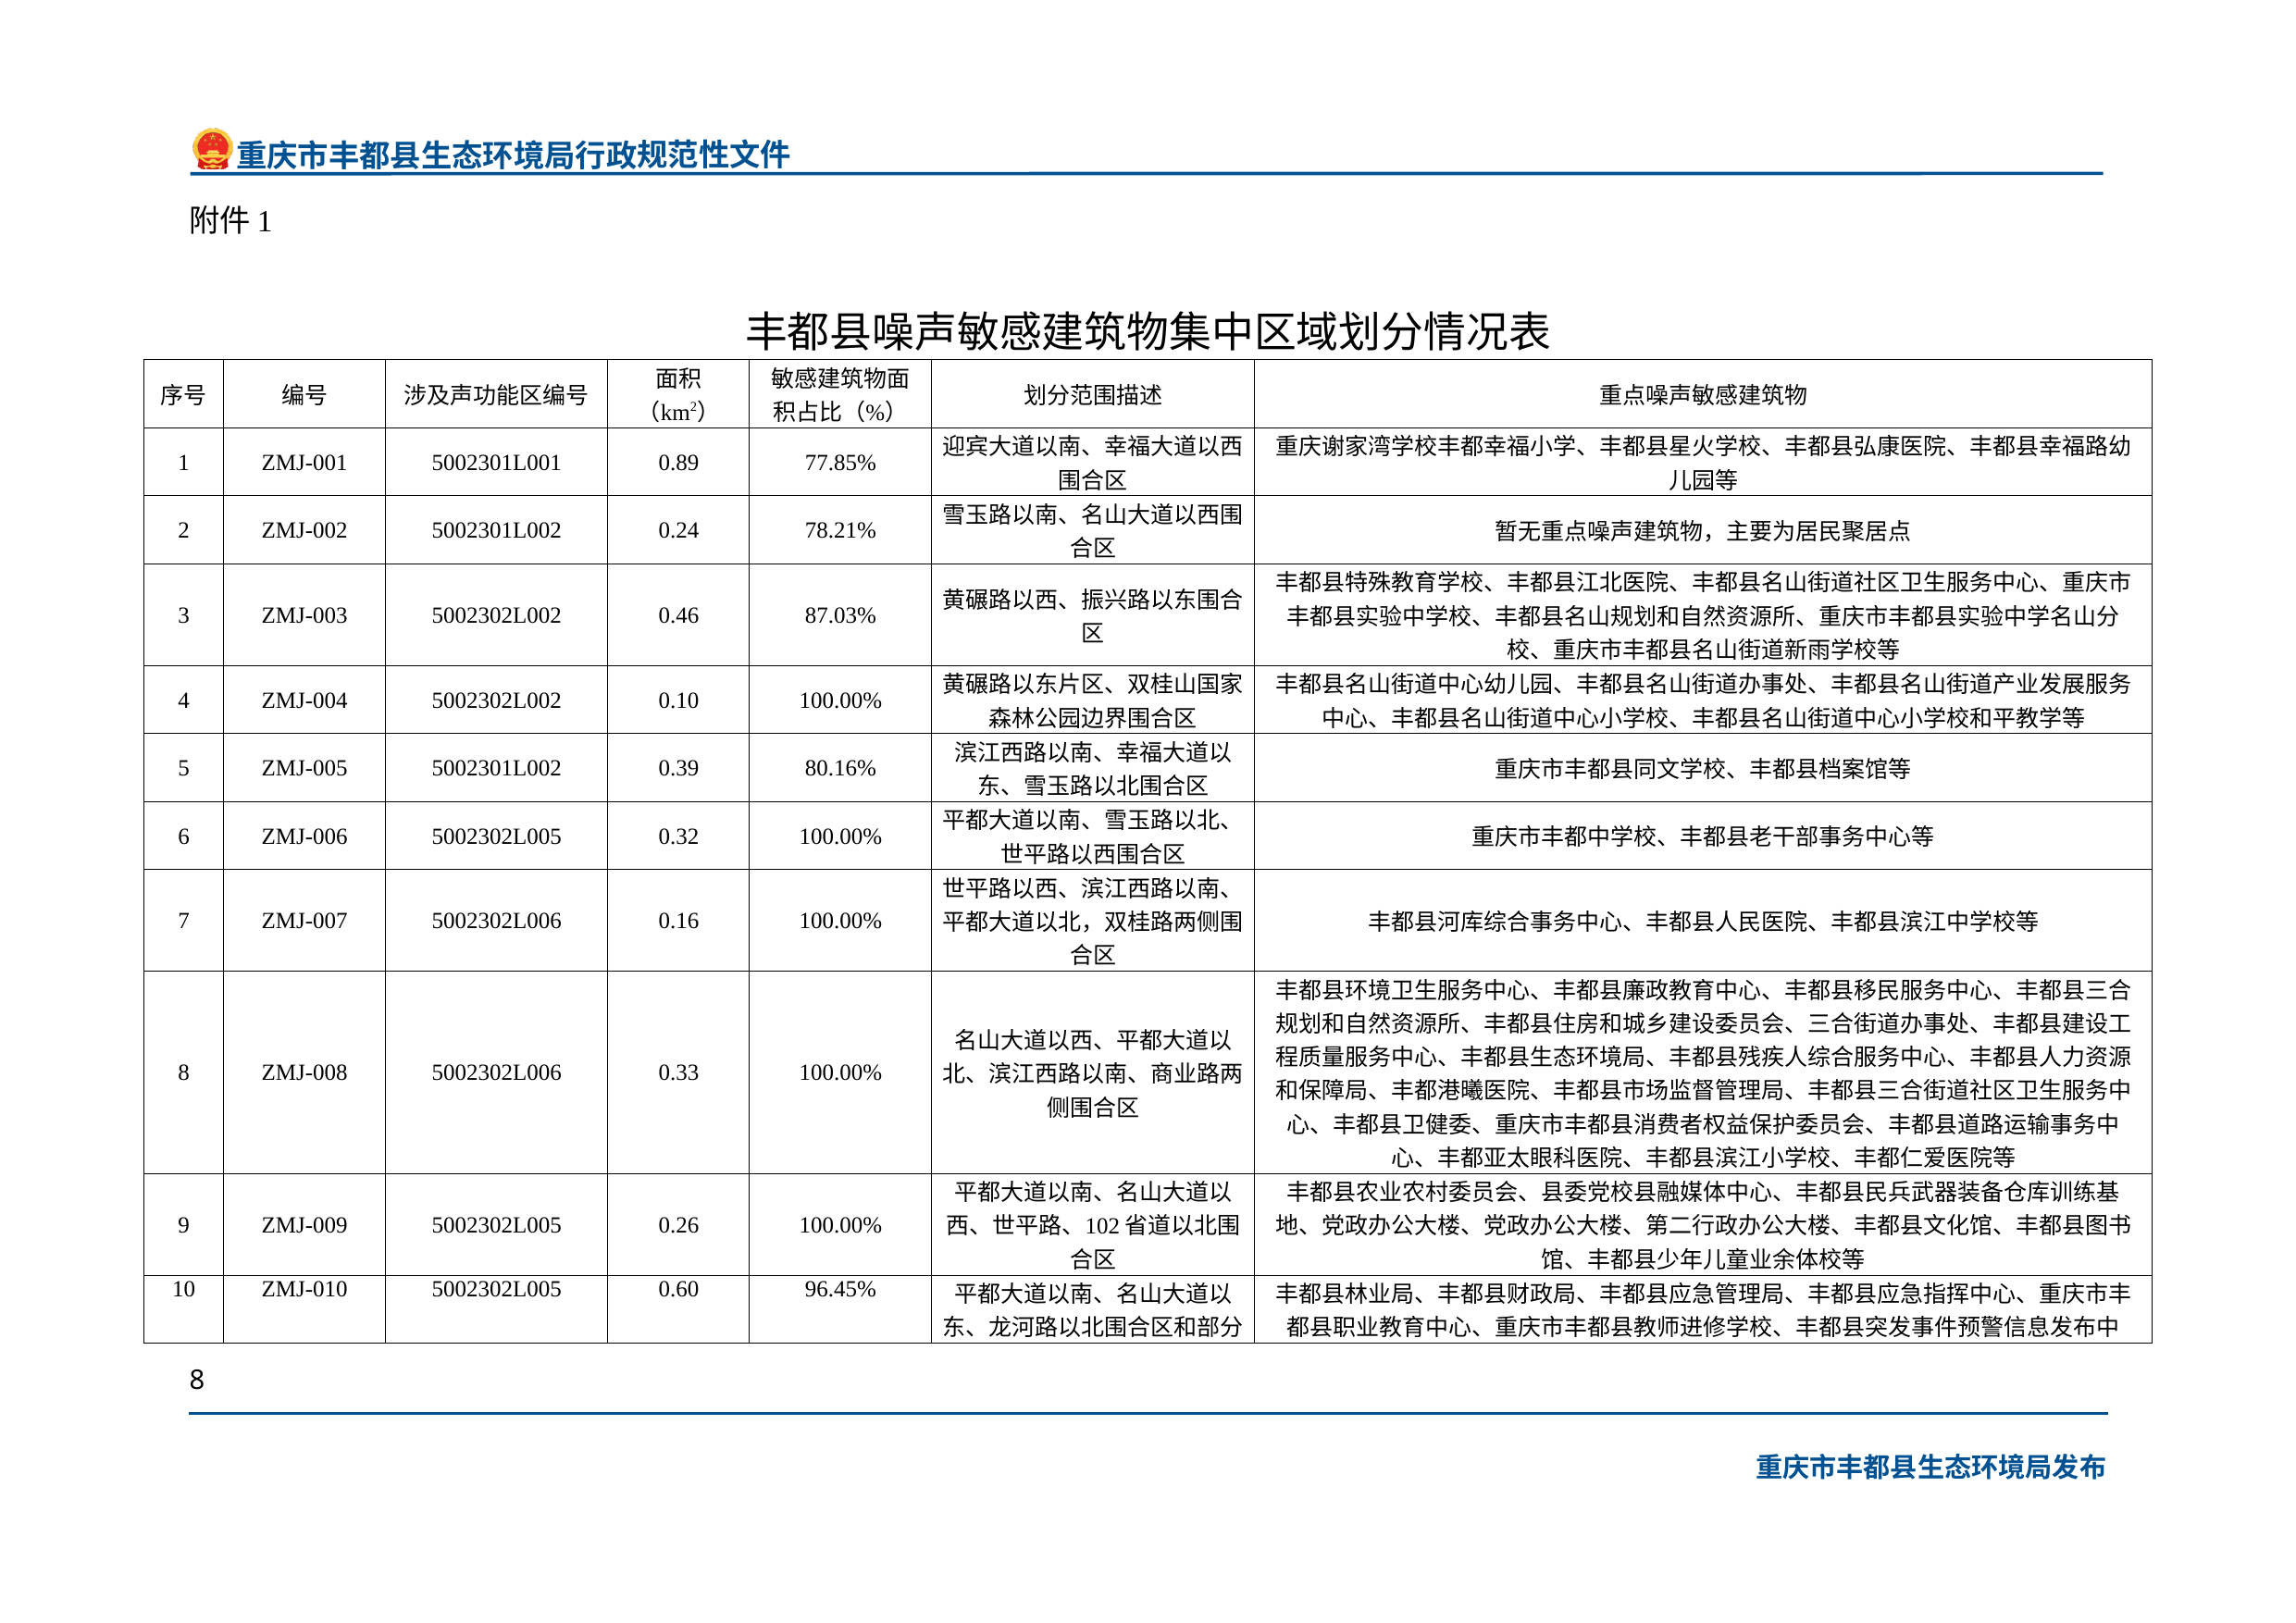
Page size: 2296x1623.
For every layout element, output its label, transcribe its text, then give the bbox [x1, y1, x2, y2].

table_cell 重庆市丰都县同文学校、丰都县档案馆等 [1255, 734, 2152, 801]
table_cell 5002302L005 [386, 1276, 607, 1343]
table_cell ZMJ-007 [224, 870, 385, 971]
table_cell 重庆谢家湾学校丰都幸福小学、丰都县星火学校、丰都县弘康医院、丰都县幸福路幼儿园等 [1255, 428, 2152, 495]
table_header 敏感建筑物面积占比（%） [750, 360, 931, 427]
table_cell 8 [144, 972, 223, 1173]
table_cell 0.46 [608, 564, 749, 665]
table_cell 5002301L002 [386, 496, 607, 564]
table_cell ZMJ-003 [224, 564, 385, 665]
table_cell 丰都县农业农村委员会、县委党校县融媒体中心、丰都县民兵武器装备仓库训练基地、党政办公大楼、党政办公大楼、第二行政办公大楼、丰都县文化馆、丰都县图书馆、丰都县少年儿童业余体校等 [1255, 1174, 2152, 1274]
table_cell 0.24 [608, 496, 749, 564]
table_cell 黄碾路以东片区、双桂山国家森林公园边界围合区 [932, 666, 1254, 733]
table_cell 5002302L005 [386, 1174, 607, 1274]
table_cell 6 [144, 802, 223, 869]
table_cell 世平路以西、滨江西路以南、平都大道以北，双桂路两侧围合区 [932, 870, 1254, 971]
table_cell 100.00% [750, 972, 931, 1173]
table_cell 丰都县环境卫生服务中心、丰都县廉政教育中心、丰都县移民服务中心、丰都县三合规划和自然资源所、丰都县住房和城乡建设委员会、三合街道办事处、丰都县建设工程质量服务中心、丰都县生态环境局、丰都县残疾人综合服务中心、丰都县人力资源和保障局、丰都港曦医院、丰都县市场监督管理局、丰都县三合街道社区卫生服务中心、丰都县卫健委、重庆市丰都县消费者权益保护委员会、丰都县道路运输事务中心、丰都亚太眼科医院、丰都县滨江小学校、丰都仁爱医院等 [1255, 972, 2152, 1173]
table_cell 2 [144, 496, 223, 564]
table_cell 名山大道以西、平都大道以北、滨江西路以南、商业路两侧围合区 [932, 972, 1254, 1173]
table_cell 0.16 [608, 870, 749, 971]
table_cell 5 [144, 734, 223, 801]
table_cell 丰都县特殊教育学校、丰都县江北医院、丰都县名山街道社区卫生服务中心、重庆市丰都县实验中学校、丰都县名山规划和自然资源所、重庆市丰都县实验中学名山分校、重庆市丰都县名山街道新雨学校等 [1255, 564, 2152, 665]
table_cell ZMJ-009 [224, 1174, 385, 1274]
table_cell 0.33 [608, 972, 749, 1173]
table_cell 平都大道以南、名山大道以西、世平路、102省道以北围合区 [932, 1174, 1254, 1274]
table_cell 平都大道以南、名山大道以东、龙河路以北围合区和部分龙河东路东侧片区 [932, 1276, 1254, 1343]
table_cell 87.03% [750, 564, 931, 665]
table_cell 0.26 [608, 1174, 749, 1274]
table_cell ZMJ-010 [224, 1276, 385, 1343]
table_cell 9 [144, 1174, 223, 1274]
table_cell ZMJ-006 [224, 802, 385, 869]
table_cell 78.21% [750, 496, 931, 564]
table_cell 0.39 [608, 734, 749, 801]
table_cell 5002302L006 [386, 870, 607, 971]
table_cell 0.10 [608, 666, 749, 733]
table_cell 丰都县名山街道中心幼儿园、丰都县名山街道办事处、丰都县名山街道产业发展服务中心、丰都县名山街道中心小学校、丰都县名山街道中心小学校和平教学等 [1255, 666, 2152, 733]
table_cell ZMJ-005 [224, 734, 385, 801]
table_header 涉及声功能区编号 [386, 360, 607, 427]
table_cell 5002302L002 [386, 564, 607, 665]
table_header 重点噪声敏感建筑物 [1255, 360, 2152, 427]
table_cell 5002301L001 [386, 428, 607, 495]
table_cell 3 [144, 564, 223, 665]
table_header 面积（km2） [608, 360, 749, 427]
table_cell 0.60 [608, 1276, 749, 1343]
table_cell 10 [144, 1276, 223, 1343]
table_cell 迎宾大道以南、幸福大道以西围合区 [932, 428, 1254, 495]
table_cell 雪玉路以南、名山大道以西围合区 [932, 496, 1254, 564]
table_cell 平都大道以南、雪玉路以北、世平路以西围合区 [932, 802, 1254, 869]
table_cell 5002302L006 [386, 972, 607, 1173]
table_cell 1 [144, 428, 223, 495]
table_cell 5002301L002 [386, 734, 607, 801]
table_cell 80.16% [750, 734, 931, 801]
table_cell 黄碾路以西、振兴路以东围合区 [932, 564, 1254, 665]
table_cell 滨江西路以南、幸福大道以东、雪玉路以北围合区 [932, 734, 1254, 801]
text 附件1 [189, 186, 2106, 243]
table_cell 丰都县河库综合事务中心、丰都县人民医院、丰都县滨江中学校等 [1255, 870, 2152, 971]
table_header 编号 [224, 360, 385, 427]
table_header 序号 [144, 360, 223, 427]
table_cell 100.00% [750, 802, 931, 869]
table_cell 暂无重点噪声建筑物，主要为居民聚居点 [1255, 496, 2152, 564]
table_cell ZMJ-008 [224, 972, 385, 1173]
table_cell 5002302L002 [386, 666, 607, 733]
table_cell 4 [144, 666, 223, 733]
table_cell 5002302L005 [386, 802, 607, 869]
picture [189, 126, 236, 173]
table_cell 7 [144, 870, 223, 971]
table_header 划分范围描述 [932, 360, 1254, 427]
table_cell 100.00% [750, 666, 931, 733]
table_cell 96.45% [750, 1276, 931, 1343]
table_cell 0.32 [608, 802, 749, 869]
table_cell ZMJ-004 [224, 666, 385, 733]
table_cell 77.85% [750, 428, 931, 495]
text 丰都县噪声敏感建筑物集中区域划分情况表 [189, 302, 2106, 359]
table_cell ZMJ-001 [224, 428, 385, 495]
table_cell ZMJ-002 [224, 496, 385, 564]
table_cell 0.89 [608, 428, 749, 495]
table_cell 100.00% [750, 1174, 931, 1274]
table_cell 100.00% [750, 870, 931, 971]
table_cell 重庆市丰都中学校、丰都县老干部事务中心等 [1255, 802, 2152, 869]
